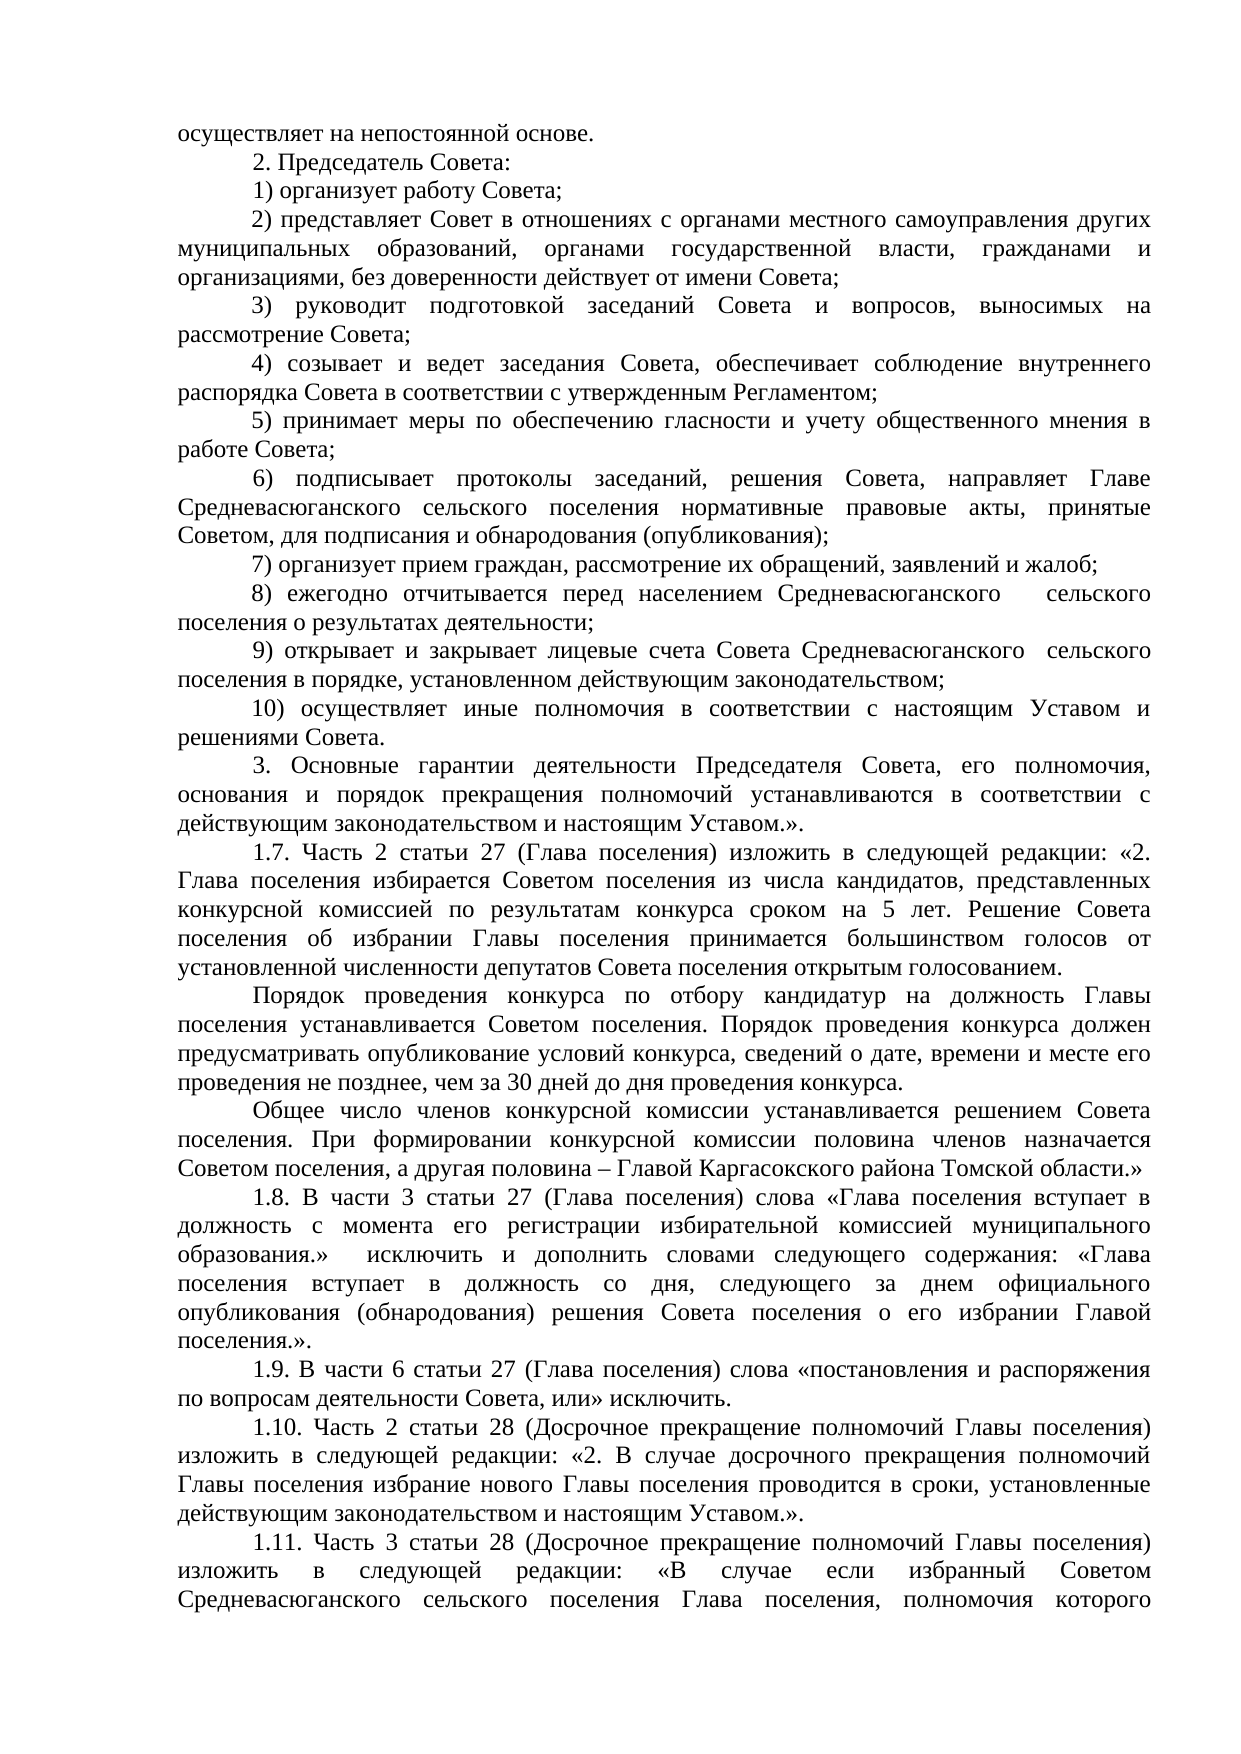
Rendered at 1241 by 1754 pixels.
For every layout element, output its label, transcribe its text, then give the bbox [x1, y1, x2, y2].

text 7) организует прием граждан, рассмотрение их обращений, заявлений и жалоб; [177, 549, 1152, 578]
text 2) представляет Совет в отношениях с органами местного самоуправления других муниципальных образований, органами государственной власти, гражданами и организациями, без доверенности действует от имени Совета; [177, 204, 1152, 291]
text Общее число членов конкурсной комиссии устанавливается решением Совета поселения. При формировании конкурсной комиссии половина членов назначается Советом поселения, а другая половина – Главой Каргасокского района Томской области.» [177, 1096, 1152, 1182]
text 1.8. В части 3 статьи 27 (Глава поселения) слова «Глава поселения вступает в должность с момента его регистрации избирательной комиссией муниципального образования.» исключить и дополнить словами следующего содержания: «Глава поселения вступает в должность со дня, следующего за днем официального опубликования (обнародования) решения Совета поселения о его избрании Главой поселения.». [177, 1182, 1152, 1354]
text 1) организует работу Совета; [177, 176, 1152, 204]
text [177, 118, 1152, 147]
text 4) созывает и ведет заседания Совета, обеспечивает соблюдение внутреннего распорядка Совета в соответствии с утвержденным Регламентом; [177, 348, 1152, 406]
text 2. Председатель Совета: [177, 147, 1152, 176]
text 1.9. В части 6 статьи 27 (Глава поселения) слова «постановления и распоряжения по вопросам деятельности Совета, или» исключить. [177, 1354, 1152, 1412]
text 5) принимает меры по обеспечению гласности и учету общественного мнения в работе Совета; [177, 406, 1152, 463]
text 3) руководит подготовкой заседаний Совета и вопросов, выносимых на рассмотрение Совета; [177, 291, 1152, 348]
text 10) осуществляет иные полномочия в соответствии с настоящим Уставом и решениями Совета. [177, 693, 1152, 751]
text 1.10. Часть 2 статьи 28 (Досрочное прекращение полномочий Главы поселения) изложить в следующей редакции: «2. В случае досрочного прекращения полномочий Главы поселения избрание нового Главы поселения проводится в сроки, установленные действующим законодательством и настоящим Уставом.». [177, 1412, 1152, 1527]
text 8) ежегодно отчитывается перед населением Средневасюганского сельского поселения о результатах деятельности; [177, 578, 1152, 636]
text Порядок проведения конкурса по отбору кандидатур на должность Главы поселения устанавливается Советом поселения. Порядок проведения конкурса должен предусматривать опубликование условий конкурса, сведений о дате, времени и месте его проведения не позднее, чем за 30 дней до дня проведения конкурса. [177, 981, 1152, 1096]
text 3. Основные гарантии деятельности Председателя Совета, его полномочия, основания и порядок прекращения полномочий устанавливаются в соответствии с действующим законодательством и настоящим Уставом.». [177, 751, 1152, 837]
text 1.7. Часть 2 статьи 27 (Глава поселения) изложить в следующей редакции: «2. Глава поселения избирается Советом поселения из числа кандидатов, представленных конкурсной комиссией по результатам конкурса сроком на 5 лет. Решение Совета поселения об избрании Главы поселения принимается большинством голосов от установленной численности депутатов Совета поселения открытым голосованием. [177, 837, 1152, 981]
text 9) открывает и закрывает лицевые счета Совета Средневасюганского сельского поселения в порядке, установленном действующим законодательством; [177, 636, 1152, 693]
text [177, 1527, 1152, 1613]
text 6) подписывает протоколы заседаний, решения Совета, направляет Главе Средневасюганского сельского поселения нормативные правовые акты, принятые Советом, для подписания и обнародования (опубликования); [177, 463, 1152, 549]
